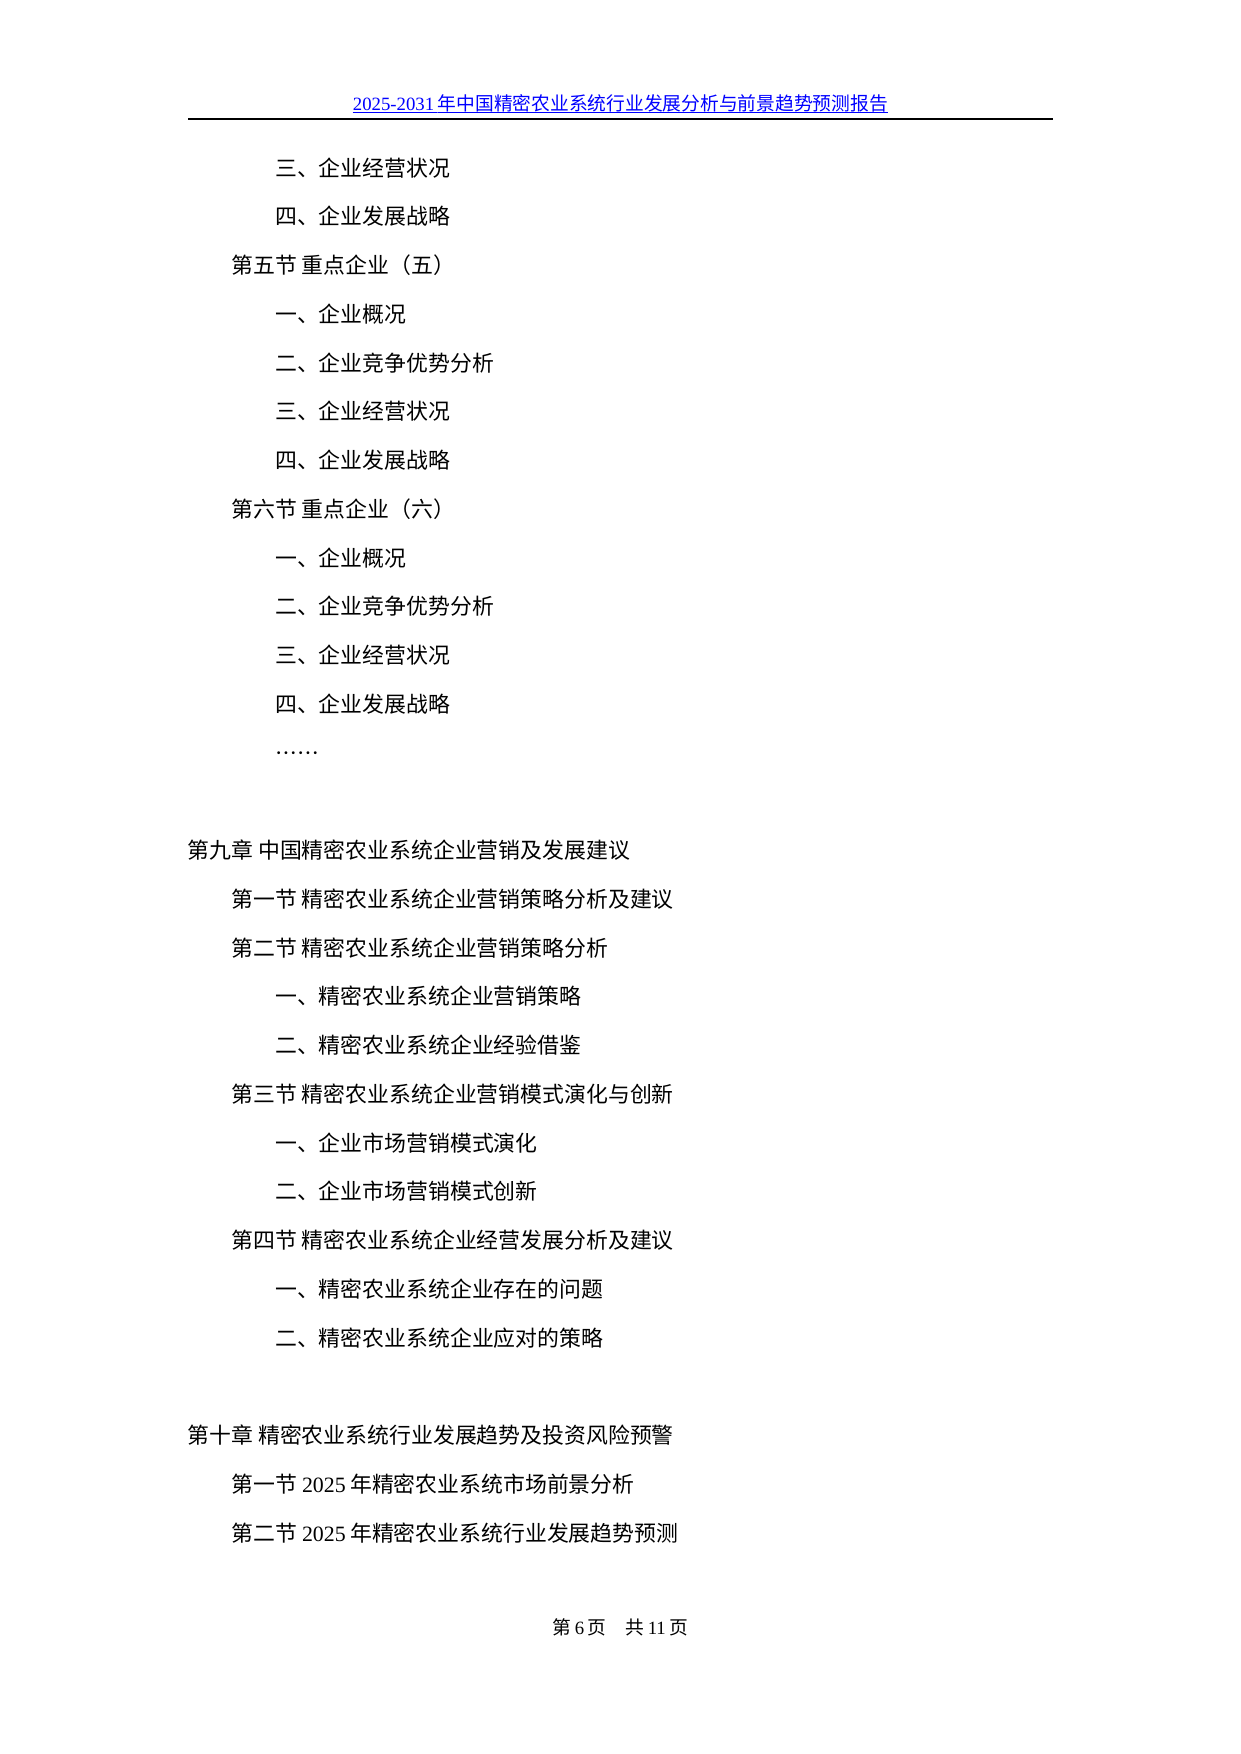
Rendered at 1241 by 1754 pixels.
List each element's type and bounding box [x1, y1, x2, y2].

text [187, 150, 1053, 1548]
